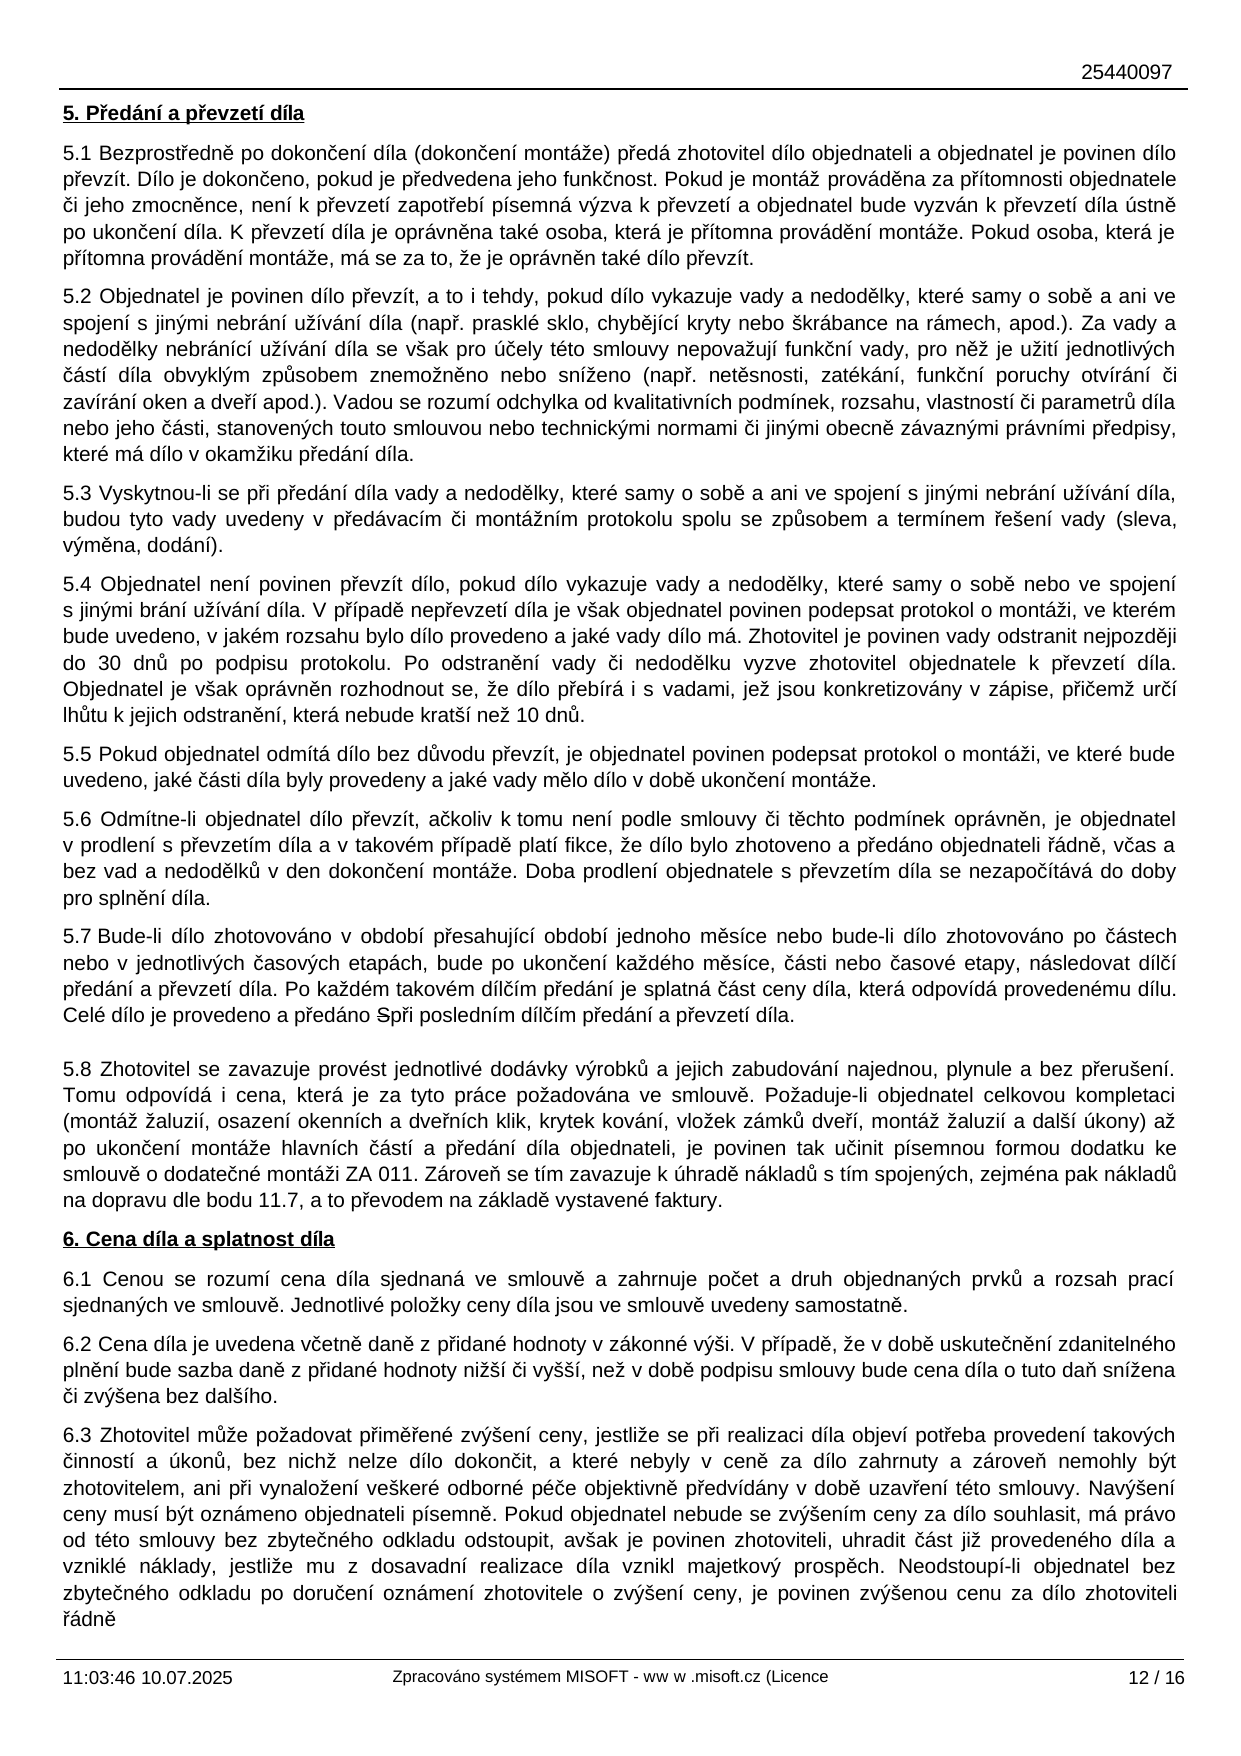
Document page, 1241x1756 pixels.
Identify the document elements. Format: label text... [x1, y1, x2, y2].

list Odmítne-li objednatel dílo převzít, ačkoliv k tomu není podle smlouvy či těchto podmínek oprávněn, je objednatel v prodlení s převzetím díla a v takovém případě platí fikce, že dílo bylo zhotoveno a předáno objednateli řádně, včas a bez vad a nedodělků v den dokončení montáže. Doba prodlení objednatele s převzetím díla se nezapočítává do doby pro splnění díla. [63, 807, 1177, 909]
list Bezprostředně po dokončení díla (dokončení montáže) předá zhotovitel dílo objednateli a objednatel je povinen dílo převzít. Dílo je dokončeno, pokud je předvedena jeho funkčnost. Pokud je montáž prováděna za přítomnosti objednatele či jeho zmocněnce, není k převzetí zapotřebí písemná výzva k převzetí a objednatel bude vyzván k převzetí díla ústně po ukončení díla. K převzetí díla je oprávněna také osoba, která je přítomna provádění montáže. Pokud osoba, která je přítomna provádění montáže, má se za to, že je oprávněn také dílo převzít. [63, 141, 1177, 270]
list Objednatel není povinen převzít dílo, pokud dílo vykazuje vady a nedodělky, které samy o sobě nebo ve spojení s jinými brání užívání díla. V případě nepřevzetí díla je však objednatel povinen podepsat protokol o montáži, ve kterém bude uvedeno, v jakém rozsahu bylo dílo provedeno a jaké vady dílo má. Zhotovitel je povinen vady odstranit nejpozději do 30 dnů po podpisu protokolu. Po odstranění vady či nedodělku vyzve zhotovitel objednatele k převzetí díla. Objednatel je však oprávněn rozhodnout se, že dílo přebírá i s vadami, jež jsou konkretizovány v zápise, přičemž určí lhůtu k jejich odstranění, která nebude kratší než 10 dnů. [63, 572, 1177, 727]
list Zhotovitel může požadovat přiměřené zvýšení ceny, jestliže se při realizaci díla objeví potřeba provedení takových činností a úkonů, bez nichž nelze dílo dokončit, a které nebyly v ceně za dílo zahrnuty a zároveň nemohly být zhotovitelem, ani při vynaložení veškeré odborné péče objektivně předvídány v době uzavření této smlouvy. Navýšení ceny musí být oznámeno objednateli písemně. Pokud objednatel nebude se zvýšením ceny za dílo souhlasit, má právo od této smlouvy bez zbytečného odkladu odstoupit, avšak je povinen zhotoviteli, uhradit část již provedeného díla a vzniklé náklady, jestliže mu z dosavadní realizace díla vznikl majetkový prospěch. Neodstoupí-li objednatel bez zbytečného odkladu po doručení oznámení zhotovitele o zvýšení ceny, je povinen zvýšenou cenu za dílo zhotoviteli řádně [63, 1423, 1177, 1631]
list Bude-li dílo zhotovováno v období přesahující období jednoho měsíce nebo bude-li dílo zhotovováno po částech nebo v jednotlivých časových etapách, bude po ukončení každého měsíce, části nebo časové etapy, následovat dílčí předání a převzetí díla. Po každém takovém dílčím předání je splatná část ceny díla, která odpovídá provedenému dílu. Celé dílo je provedeno a předáno Spři posledním dílčím předání a převzetí díla. [63, 924, 1177, 1027]
subtitle Cena díla a splatnost díla [63, 1226, 1194, 1250]
list Objednatel je povinen dílo převzít, a to i tehdy, pokud dílo vykazuje vady a nedodělky, které samy o sobě a ani ve spojení s jinými nebrání užívání díla (např. prasklé sklo, chybějící kryty nebo škrábance na rámech, apod.). Za vady a nedodělky nebránící užívání díla se však pro účely této smlouvy nepovažují funkční vady, pro něž je užití jednotlivých částí díla obvyklým způsobem znemožněno nebo sníženo (např. netěsnosti, zatékání, funkční poruchy otvírání či zavírání oken a dveří apod.). Vadou se rozumí odchylka od kvalitativních podmínek, rozsahu, vlastností či parametrů díla nebo jeho části, stanovených touto smlouvou nebo technickými normami či jinými obecně závaznými právními předpisy, které má dílo v okamžiku předání díla. [63, 284, 1177, 466]
list Cenou se rozumí cena díla sjednaná ve smlouvě a zahrnuje počet a druh objednaných prvků a rozsah prací sjednaných ve smlouvě. Jednotlivé položky ceny díla jsou ve smlouvě uvedeny samostatně. [63, 1266, 1177, 1317]
list Cena díla je uvedena včetně daně z přidané hodnoty v zákonné výši. V případě, že v době uskutečnění zdanitelného plnění bude sazba daně z přidané hodnoty nižší či vyšší, než v době podpisu smlouvy bude cena díla o tuto daň snížena či zvýšena bez dalšího. [63, 1331, 1177, 1408]
list Vyskytnou-li se při předání díla vady a nedodělky, které samy o sobě a ani ve spojení s jinými nebrání užívání díla, budou tyto vady uvedeny v předávacím či montážním protokolu spolu se způsobem a termínem řešení vady (sleva, výměna, dodání). [63, 480, 1177, 557]
list Zhotovitel se zavazuje provést jednotlivé dodávky výrobků a jejich zabudování najednou, plynule a bez přerušení. Tomu odpovídá i cena, která je za tyto práce požadována ve smlouvě. Požaduje-li objednatel celkovou kompletaci (montáž žaluzií, osazení okenních a dveřních klik, krytek kování, vložek zámků dveří, montáž žaluzií a další úkony) až po ukončení montáže hlavních částí a předání díla objednateli, je povinen tak učinit písemnou formou dodatku ke smlouvě o dodatečné montáži ZA 011. Zároveň se tím zavazuje k úhradě nákladů s tím spojených, zejména pak nákladů na dopravu dle bodu 11.7, a to převodem na základě vystavené faktury. [63, 1056, 1177, 1212]
subtitle Předání a převzetí díla [63, 101, 1194, 124]
list Pokud objednatel odmítá dílo bez důvodu převzít, je objednatel povinen podepsat protokol o montáži, ve které bude uvedeno, jaké části díla byly provedeny a jaké vady mělo dílo v době ukončení montáže. [63, 742, 1177, 792]
